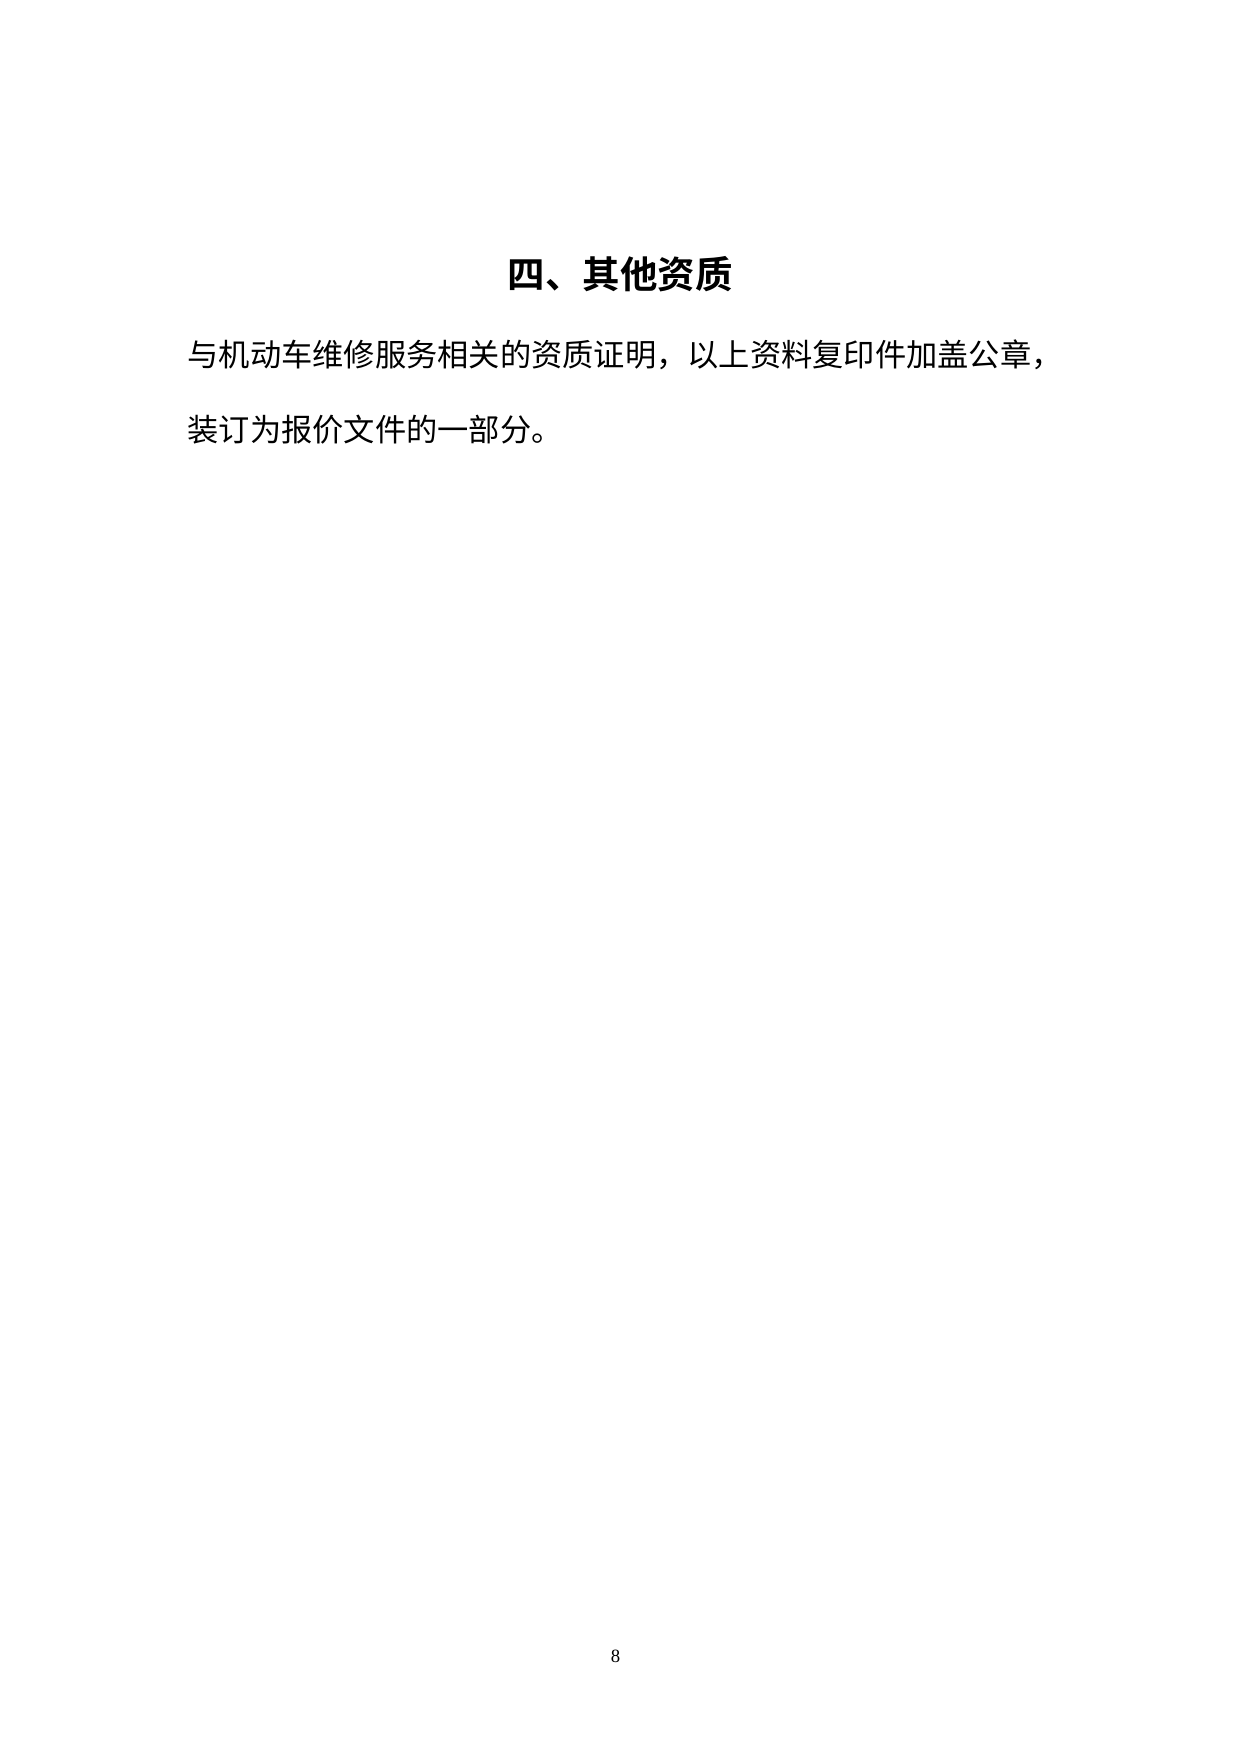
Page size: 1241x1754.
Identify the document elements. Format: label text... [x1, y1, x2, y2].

text 与机动车维修服务相关的资质证明，以上资料复印件加盖公章，装订为报价文件的一部分。 [187, 320, 1053, 460]
list 四、其他资质 [187, 239, 1053, 304]
